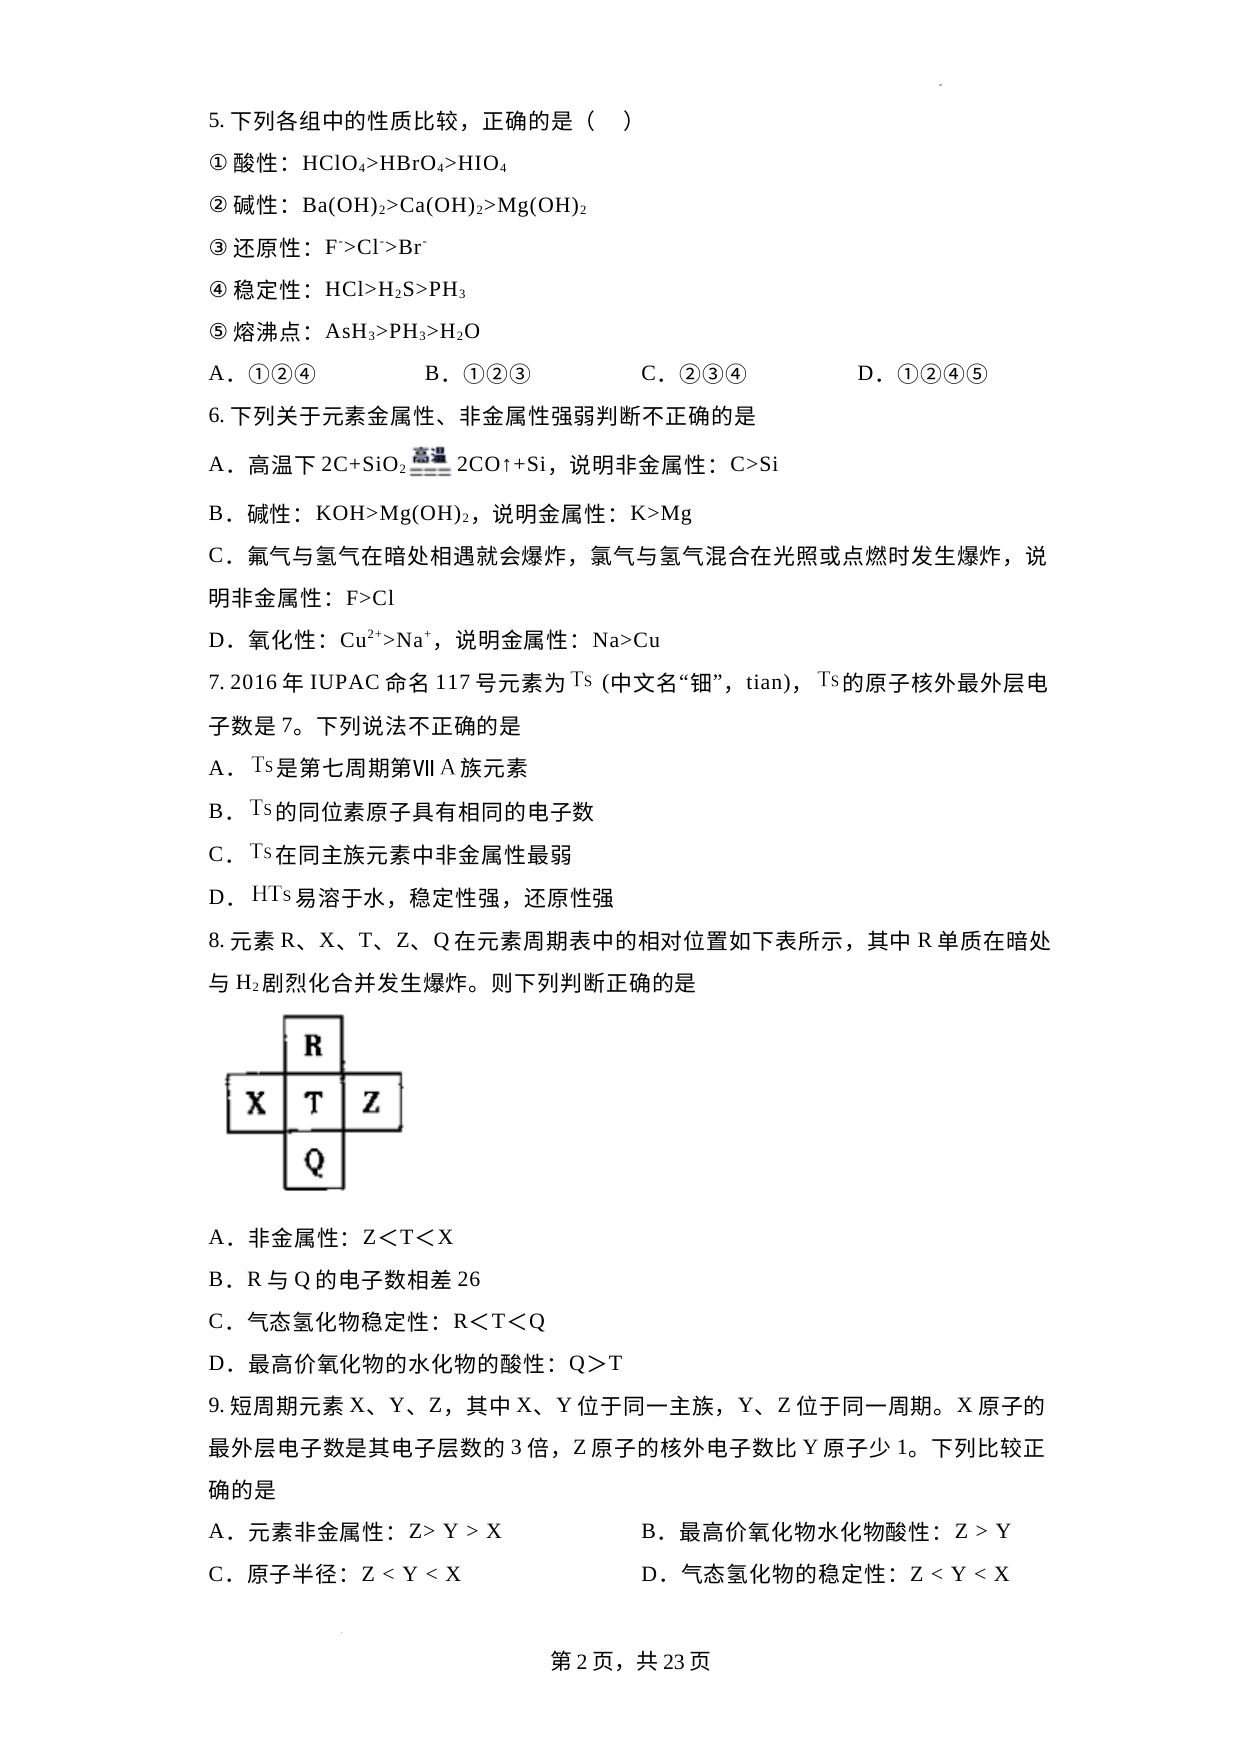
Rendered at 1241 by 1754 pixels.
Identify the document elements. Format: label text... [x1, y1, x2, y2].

text D．易溶于水，稳定性强，还原性强 [208, 880, 1053, 913]
text 9. 短周期元素X、Y、Z，其中X、Y位于同一主族，Y、Z位于同一周期。X原子的最外层电子数是其电子层数的3倍，Z原子的核外电子数比Y原子少1。下列比较正确的是 [208, 1389, 1053, 1505]
text D．最高价氧化物的水化物的酸性：Q＞T [208, 1347, 1053, 1379]
text ④稳定性：HCl>H2S>PH3 [208, 273, 1053, 304]
text C．原子半径：Z < Y < X D．气态氢化物的稳定性：Z < Y < X [208, 1557, 1053, 1589]
text A．非金属性：Z＜T＜X [208, 1221, 1053, 1252]
text C．在同主族元素中非金属性最弱 [208, 837, 1053, 870]
text ⑤熔沸点：AsH3>PH3>H2O [208, 315, 1053, 347]
text A．高温下2C+SiO22CO↑+Si，说明非金属性：C>Si [208, 441, 1053, 487]
text B．的同位素原子具有相同的电子数 [208, 794, 1053, 827]
text D．氧化性：Cu2+>Na+，说明金属性：Na>Cu [208, 623, 1053, 655]
text A．是第七周期第Ⅶ族元素 [208, 751, 1053, 783]
text A．①②④ B．①②③ C．②③④ D．①②④⑤ [208, 357, 1053, 389]
text ③还原性：F->Cl->Br- [208, 231, 1053, 262]
text C．氟气与氢气在暗处相遇就会爆炸，氯气与氢气混合在光照或点燃时发生爆炸，说明非金属性：F>Cl [208, 539, 1053, 613]
text B．R与Q的电子数相差26 [208, 1263, 1053, 1294]
text 8. 元素R、X、T、Z、Q在元素周期表中的相对位置如下表所示，其中R单质在暗处与H2剧烈化合并发生爆炸。则下列判断正确的是 [208, 924, 1053, 997]
text 6. 下列关于元素金属性、非金属性强弱判断不正确的是 [208, 399, 1053, 431]
text ②碱性：Ba(OH)2>Ca(OH)2>Mg(OH)2 [208, 188, 1053, 220]
text 7. 2016年IUPAC命名117号元素为 (中文名“钿”，tian)，的原子核外最外层电子数是7。下列说法不正确的是 [208, 665, 1053, 740]
text A．元素非金属性：Z> Y > X B．最高价氧化物水化物酸性：Z > Y [208, 1515, 1053, 1547]
picture [208, 1007, 418, 1213]
text B．碱性：KOH>Mg(OH)2，说明金属性：K>Mg [208, 497, 1053, 529]
picture [406, 441, 457, 481]
text C．气态氢化物稳定性：R＜T＜Q [208, 1305, 1053, 1337]
text 5. 下列各组中的性质比较，正确的是（ ） [208, 104, 1053, 136]
text ①酸性：HClO4>HBrO4>HIO4 [208, 146, 1053, 178]
